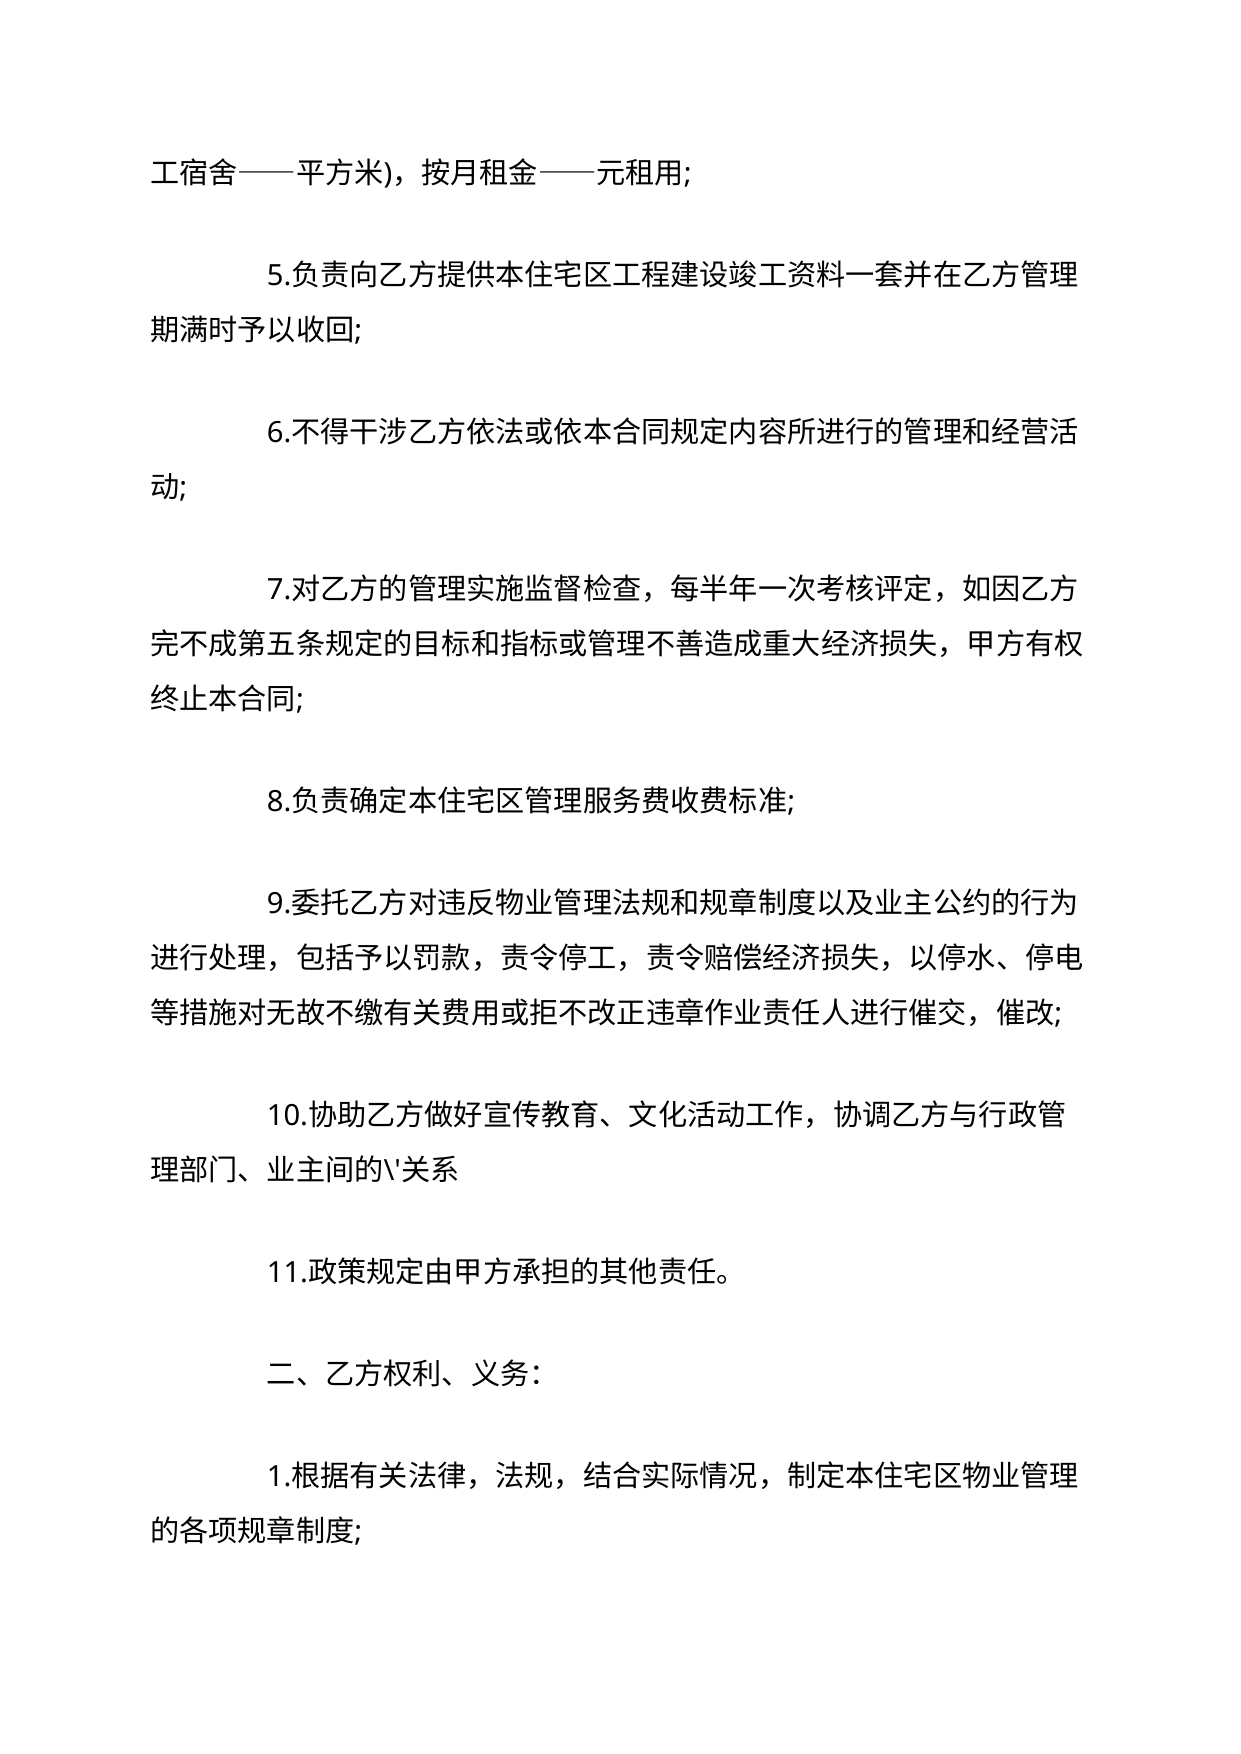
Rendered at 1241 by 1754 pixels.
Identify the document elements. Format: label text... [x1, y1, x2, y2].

text 1.根据有关法律，法规，结合实际情况，制定本住宅区物业管理的各项规章制度; [150, 1452, 1090, 1550]
text 8.负责确定本住宅区管理服务费收费标准; [150, 778, 1090, 820]
text 二、乙方权利、义务： [150, 1351, 1090, 1393]
text 6.不得干涉乙方依法或依本合同规定内容所进行的管理和经营活动; [150, 409, 1090, 506]
text 10.协助乙方做好宣传教育、文化活动工作，协调乙方与行政管理部门、业主间的\'关系 [150, 1092, 1090, 1189]
text 9.委托乙方对违反物业管理法规和规章制度以及业主公约的行为进行处理，包括予以罚款，责令停工，责令赔偿经济损失，以停水、停电等措施对无故不缴有关费用或拒不改正违章作业责任人进行催交，催改; [150, 880, 1090, 1032]
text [150, 150, 1090, 192]
text 11.政策规定由甲方承担的其他责任。 [150, 1249, 1090, 1291]
text 7.对乙方的管理实施监督检查，每半年一次考核评定，如因乙方完不成第五条规定的目标和指标或管理不善造成重大经济损失，甲方有权终止本合同; [150, 566, 1090, 718]
text 5.负责向乙方提供本住宅区工程建设竣工资料一套并在乙方管理期满时予以收回; [150, 252, 1090, 349]
